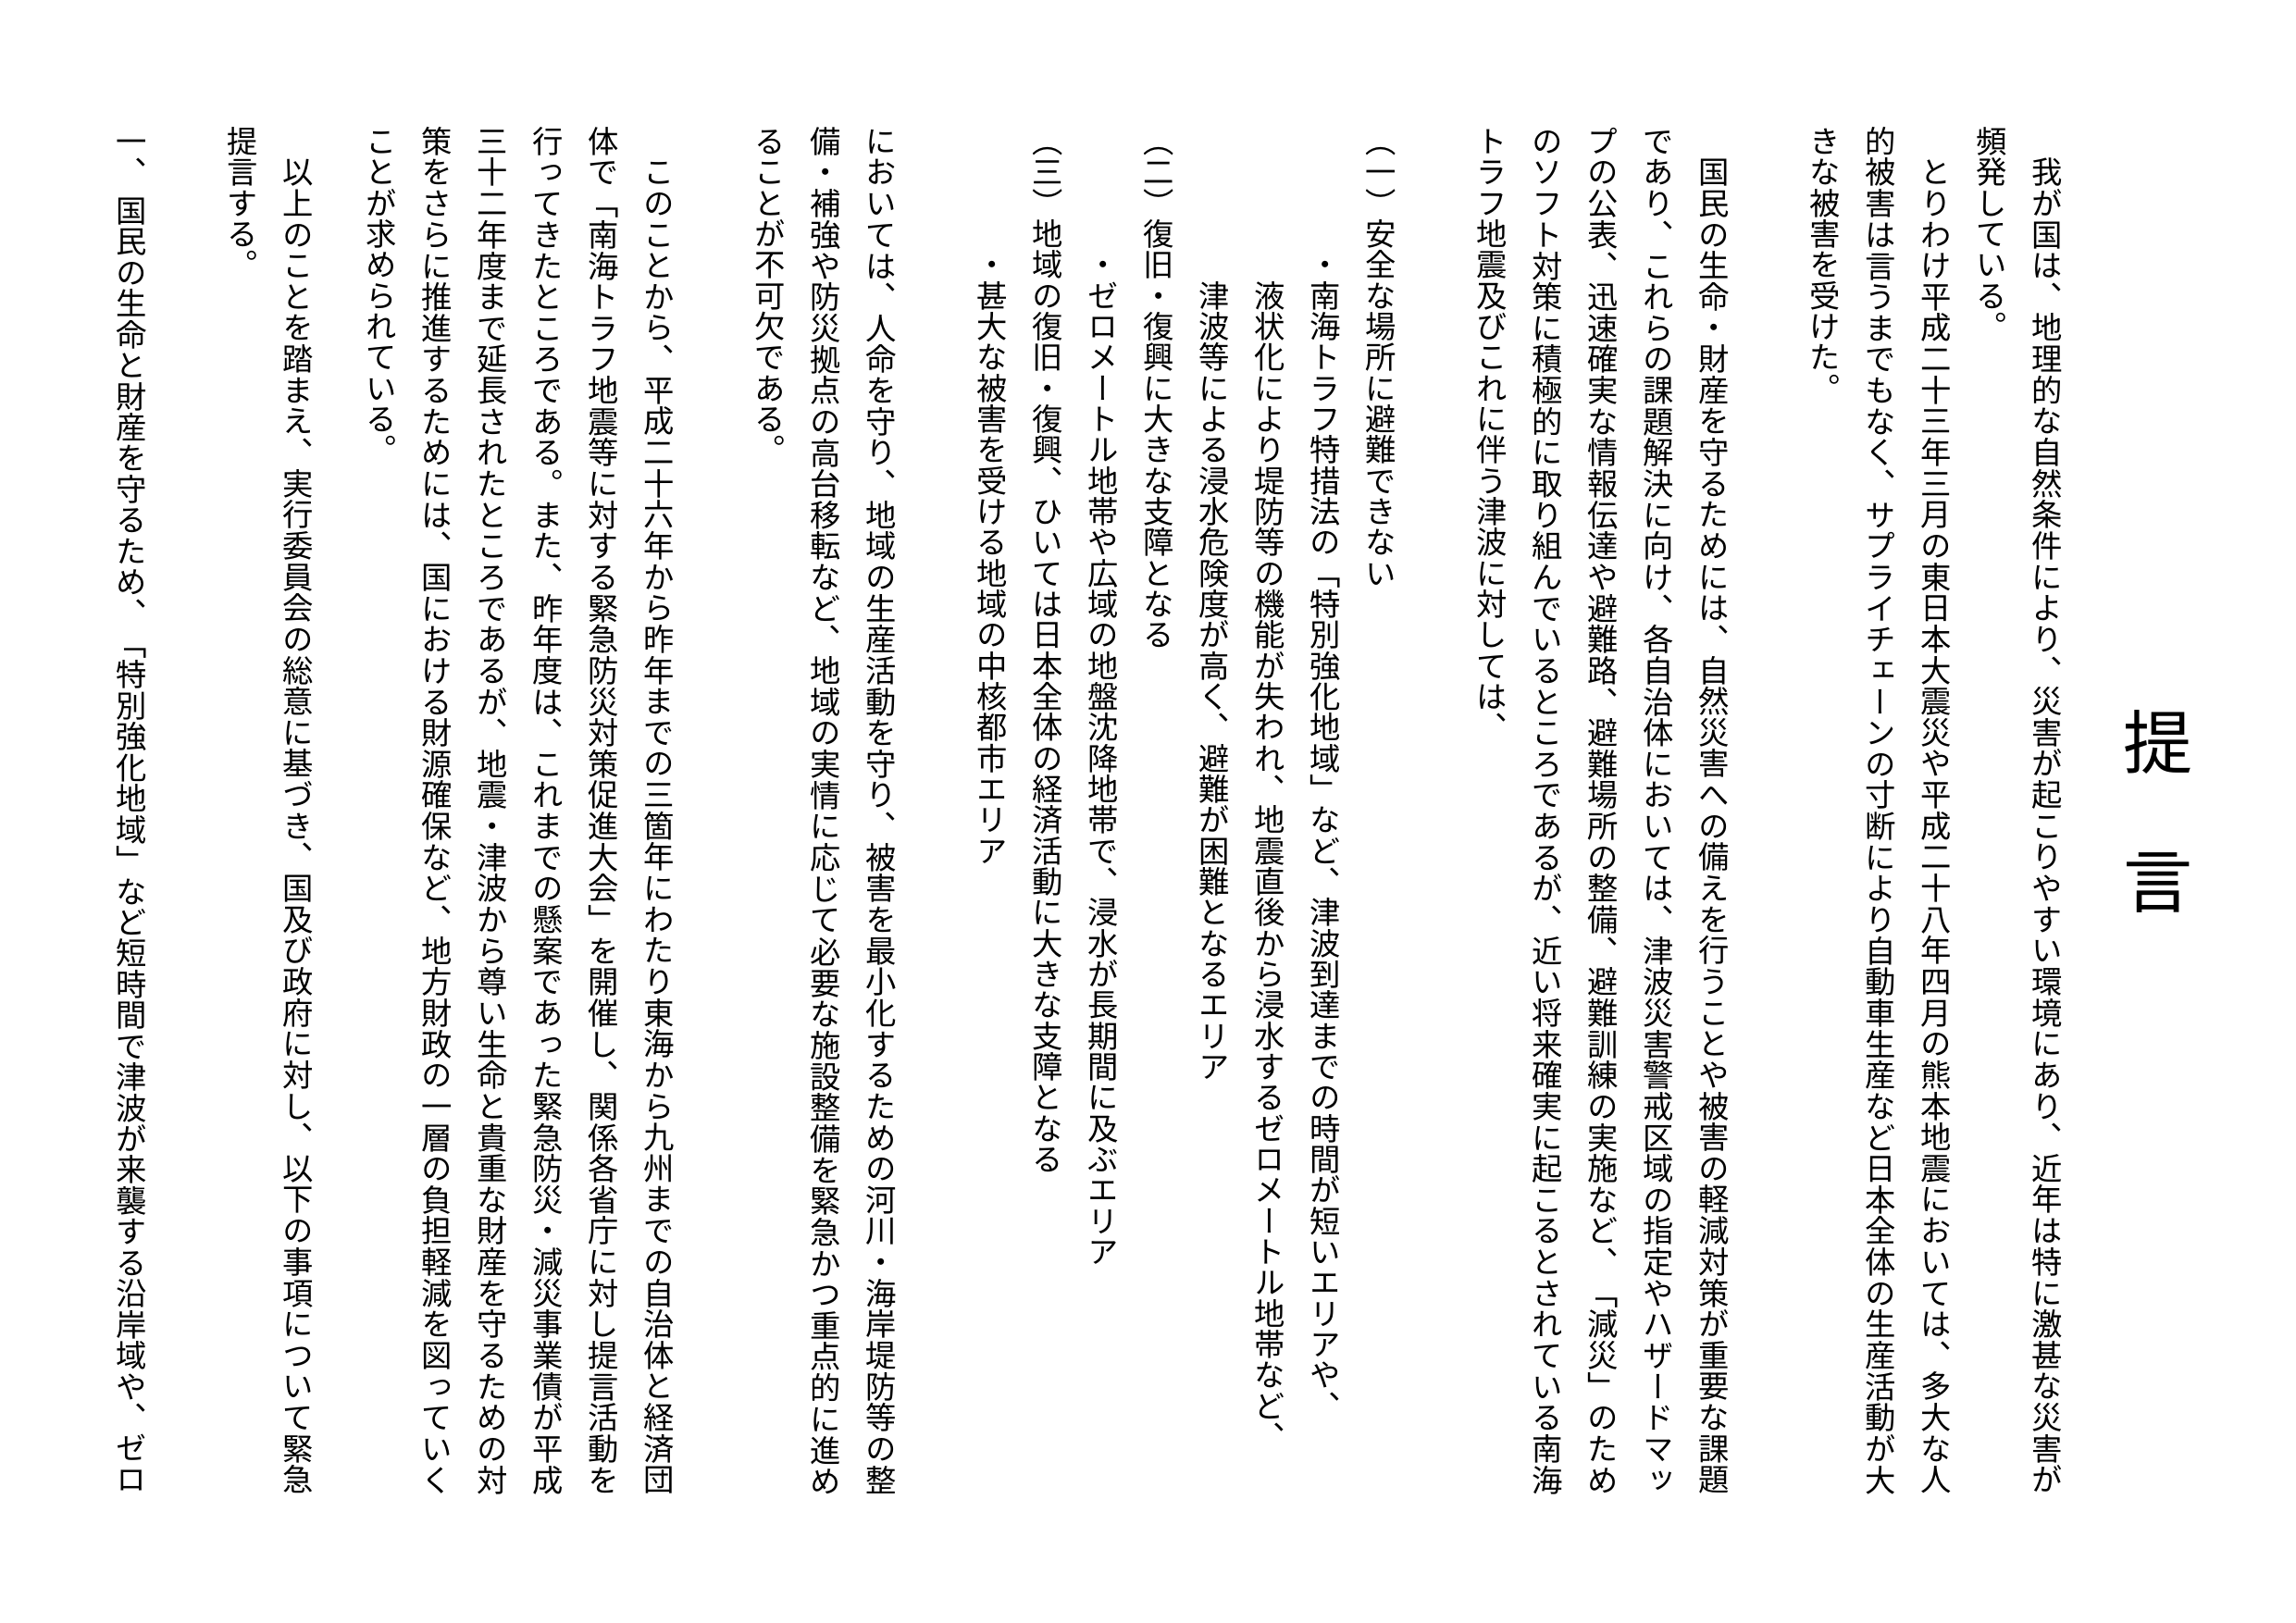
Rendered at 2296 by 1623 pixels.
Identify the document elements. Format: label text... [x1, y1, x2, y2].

text ・甚大な被害を受ける地域の中核都市エリア [964, 126, 1020, 1497]
text 液状化により堤防等の機能が失われ、地震直後から浸水するゼロメートル地帯など、 [1242, 126, 1297, 1497]
text とりわけ平成二十三年三月の東日本大震災や平成二十八年四月の熊本地震においては、多大な人的被害は言うまでもなく、サプライチェーンの寸断により自動車生産など日本全体の生産活動が大きな被害を受けた。 [1797, 126, 1964, 1497]
text 我が国は、地理的な自然条件により、災害が起こりやすい環境にあり、近年は特に激甚な災害が頻発している。 [1964, 126, 2075, 1497]
text 津波等による浸水危険度が高く、避難が困難となるエリア [1186, 126, 1242, 1497]
text （二）復旧・復興に大きな支障となる [1131, 126, 1186, 1497]
list 国民の生命と財産を守るため、「特別強化地域」など短時間で津波が来襲する沿岸域や、ゼロメートル地帯など、リスクの高い地域を対象とし、緊急性の高い対策に集中投資し、強靱化をさらに加速できるよう、防災・減災のための社会資本整備に十分な予算を確保すること。 [104, 126, 159, 1497]
text 国民の生命・財産を守るためには、自然災害への備えを行うことや被害の軽減対策が重要な課題であり、これらの課題解決に向け、各自治体においては、津波災害警戒区域の指定やハザードマップの公表、迅速確実な情報伝達や避難路、避難場所の整備、避難訓練の実施など、「減災」のためのソフト対策に積極的に取り組んでいるところであるが、近い将来確実に起こるとされている南海トラフ地震及びこれに伴う津波に対しては、 [1464, 126, 1742, 1497]
text （三）地域の復旧・復興、ひいては日本全体の経済活動に大きな支障となる [1020, 126, 1075, 1497]
text 提 言 [2103, 126, 2214, 1497]
text （一）安全な場所に避難できない [1353, 126, 1409, 1497]
text このことから、平成二十六年から昨年までの三箇年にわたり東海から九州までの自治体と経済団体で「南海トラフ地震等に対する緊急防災対策促進大会」を開催し、関係各省庁に対し提言活動を行ってきたところである。また、昨年度は、これまでの懸案であった緊急防災・減災事業債が平成三十二年度まで延長されたところであるが、地震・津波から尊い生命と貴重な財産を守るための対策をさらに推進するためには、国における財源確保など、地方財政の一層の負担軽減を図っていくことが求められている。 [354, 126, 687, 1497]
text ・ゼロメートル地帯や広域の地盤沈降地帯で、浸水が長期間に及ぶエリア [1075, 126, 1131, 1497]
text 以上のことを踏まえ、実行委員会の総意に基づき、国及び政府に対し、以下の事項について緊急提言する。 [215, 126, 326, 1497]
text においては、人命を守り、地域の生産活動を守り、被害を最小化するための河川・海岸堤防等の整備・補強や防災拠点の高台移転など、地域の実情に応じて必要な施設整備を緊急かつ重点的に進めることが不可欠である。 [742, 126, 909, 1497]
text ・南海トラフ特措法の「特別強化地域」など、津波到達までの時間が短いエリアや、 [1297, 126, 1353, 1497]
